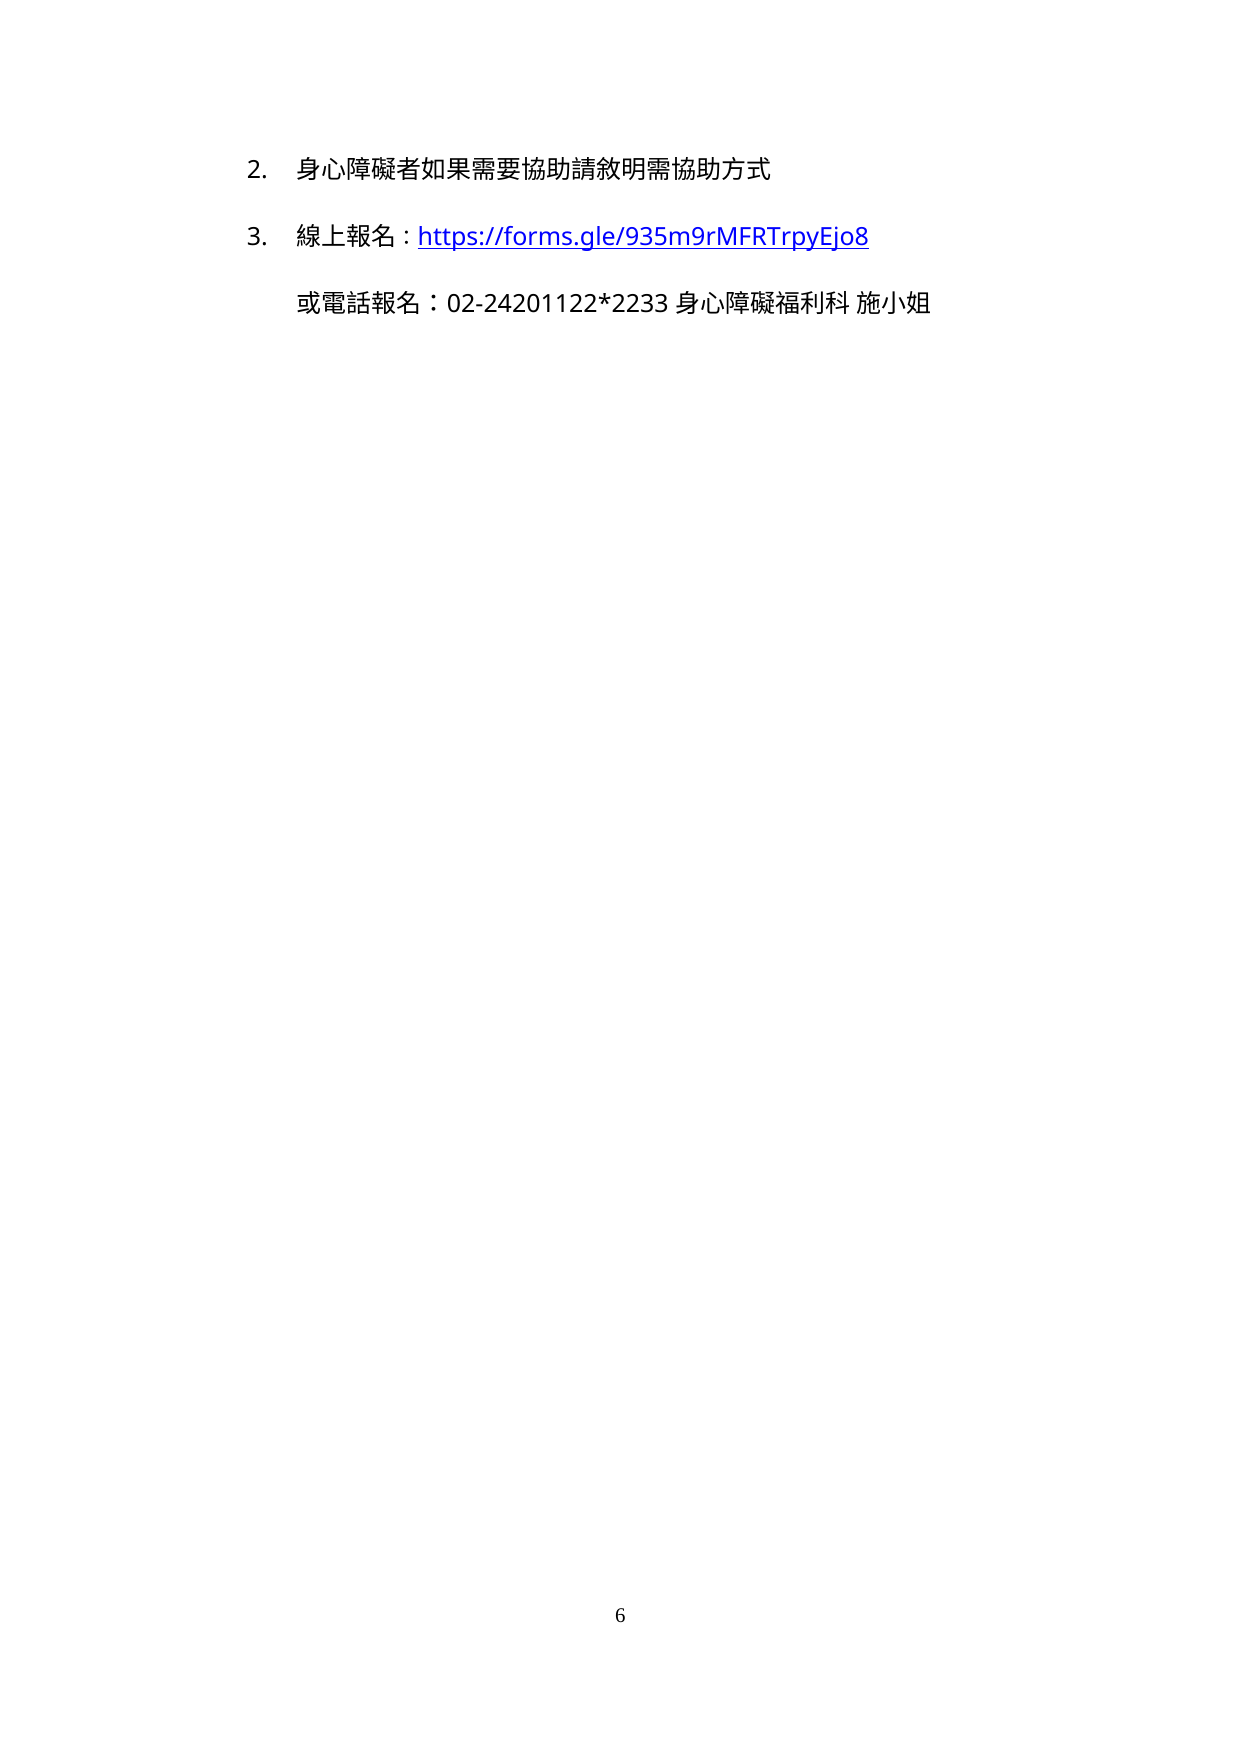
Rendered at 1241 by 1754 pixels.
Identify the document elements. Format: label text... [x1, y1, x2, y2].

list 線上報名：https://forms.gle/935m9rMFRTrpyEjo8 [247, 217, 1053, 253]
list 身心障礙者如果需要協助請敘明需協助方式 [247, 150, 1053, 186]
list 或電話報名：02-24201122*2233 身心障礙福利科 施小姐 [297, 283, 1053, 319]
